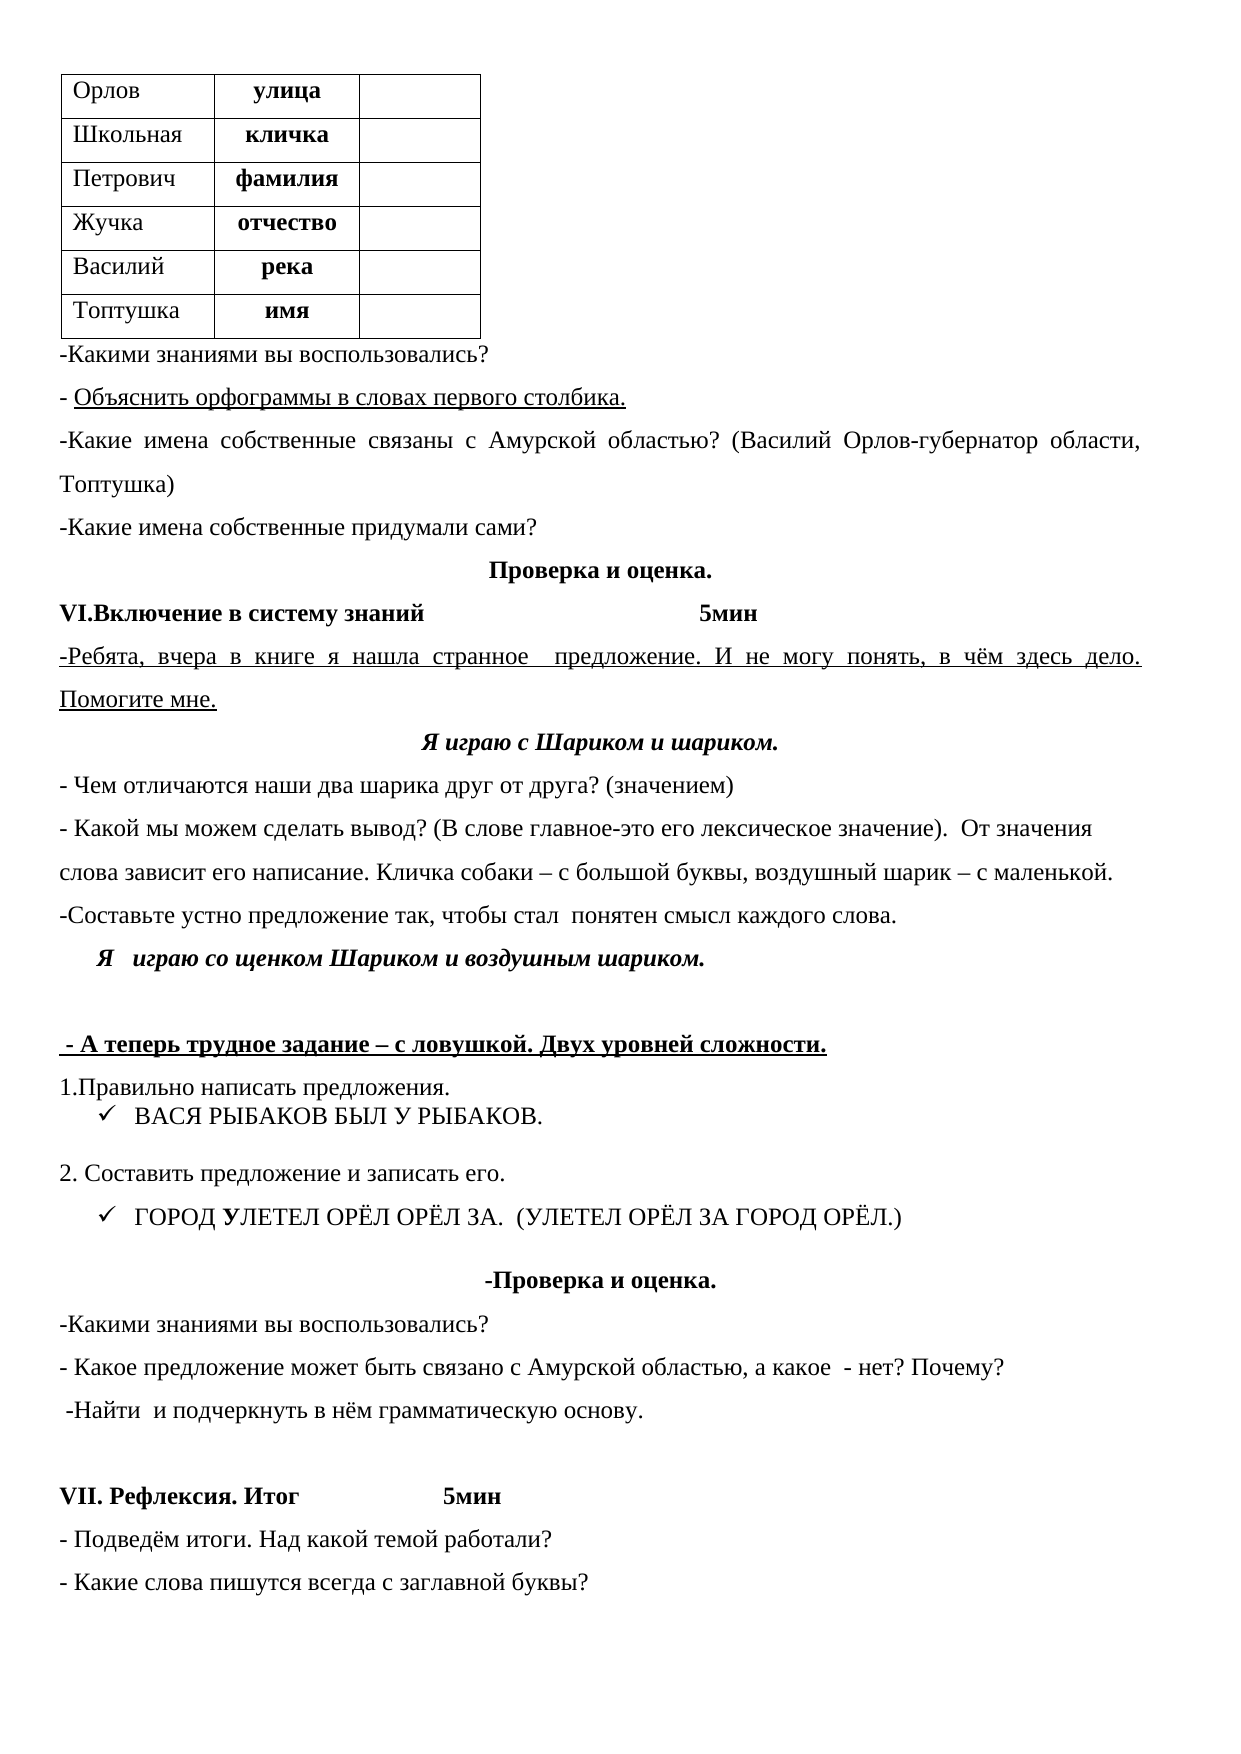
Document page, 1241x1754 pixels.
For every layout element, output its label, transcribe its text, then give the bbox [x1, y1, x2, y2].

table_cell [48, 1438, 1153, 1610]
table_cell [48, 74, 1153, 598]
table_cell VI.Включение в систему знаний 5мин -Ребята, вчера в книге я нашла странное предложение. И не могу понять, в чём здесь дело. Помогите мне. Я играю с Шариком и шариком. - Чем отличаются наши два шарика друг от друга? (значением) - Какой мы можем сделать вывод? (В слове главное-это его лексическое значение). От значения слова зависит его написание. Кличка собаки – с большой буквы, воздушный шарик – с маленькой. -Составьте устно предложение так, чтобы стал понятен смысл каждого слова. Я играю со щенком Шариком и воздушным шариком. - А теперь трудное задание – с ловушкой. Двух уровней сложности. 1.Правильно написать предложения. ВАСЯ РЫБАКОВ БЫЛ У РЫБАКОВ. 2. Составить предложение и записать его. ГОРОД УЛЕТЕЛ ОРЁЛ ОРЁЛ ЗА. (УЛЕТЕЛ ОРЁЛ ЗА ГОРОД ОРЁЛ.) -Проверка и оценка. -Какими знаниями вы воспользовались? - Какое предложение может быть связано с Амурской областью, а какое - нет? Почему? -Найти и подчеркнуть в нём грамматическую основу. [48, 598, 1153, 1438]
